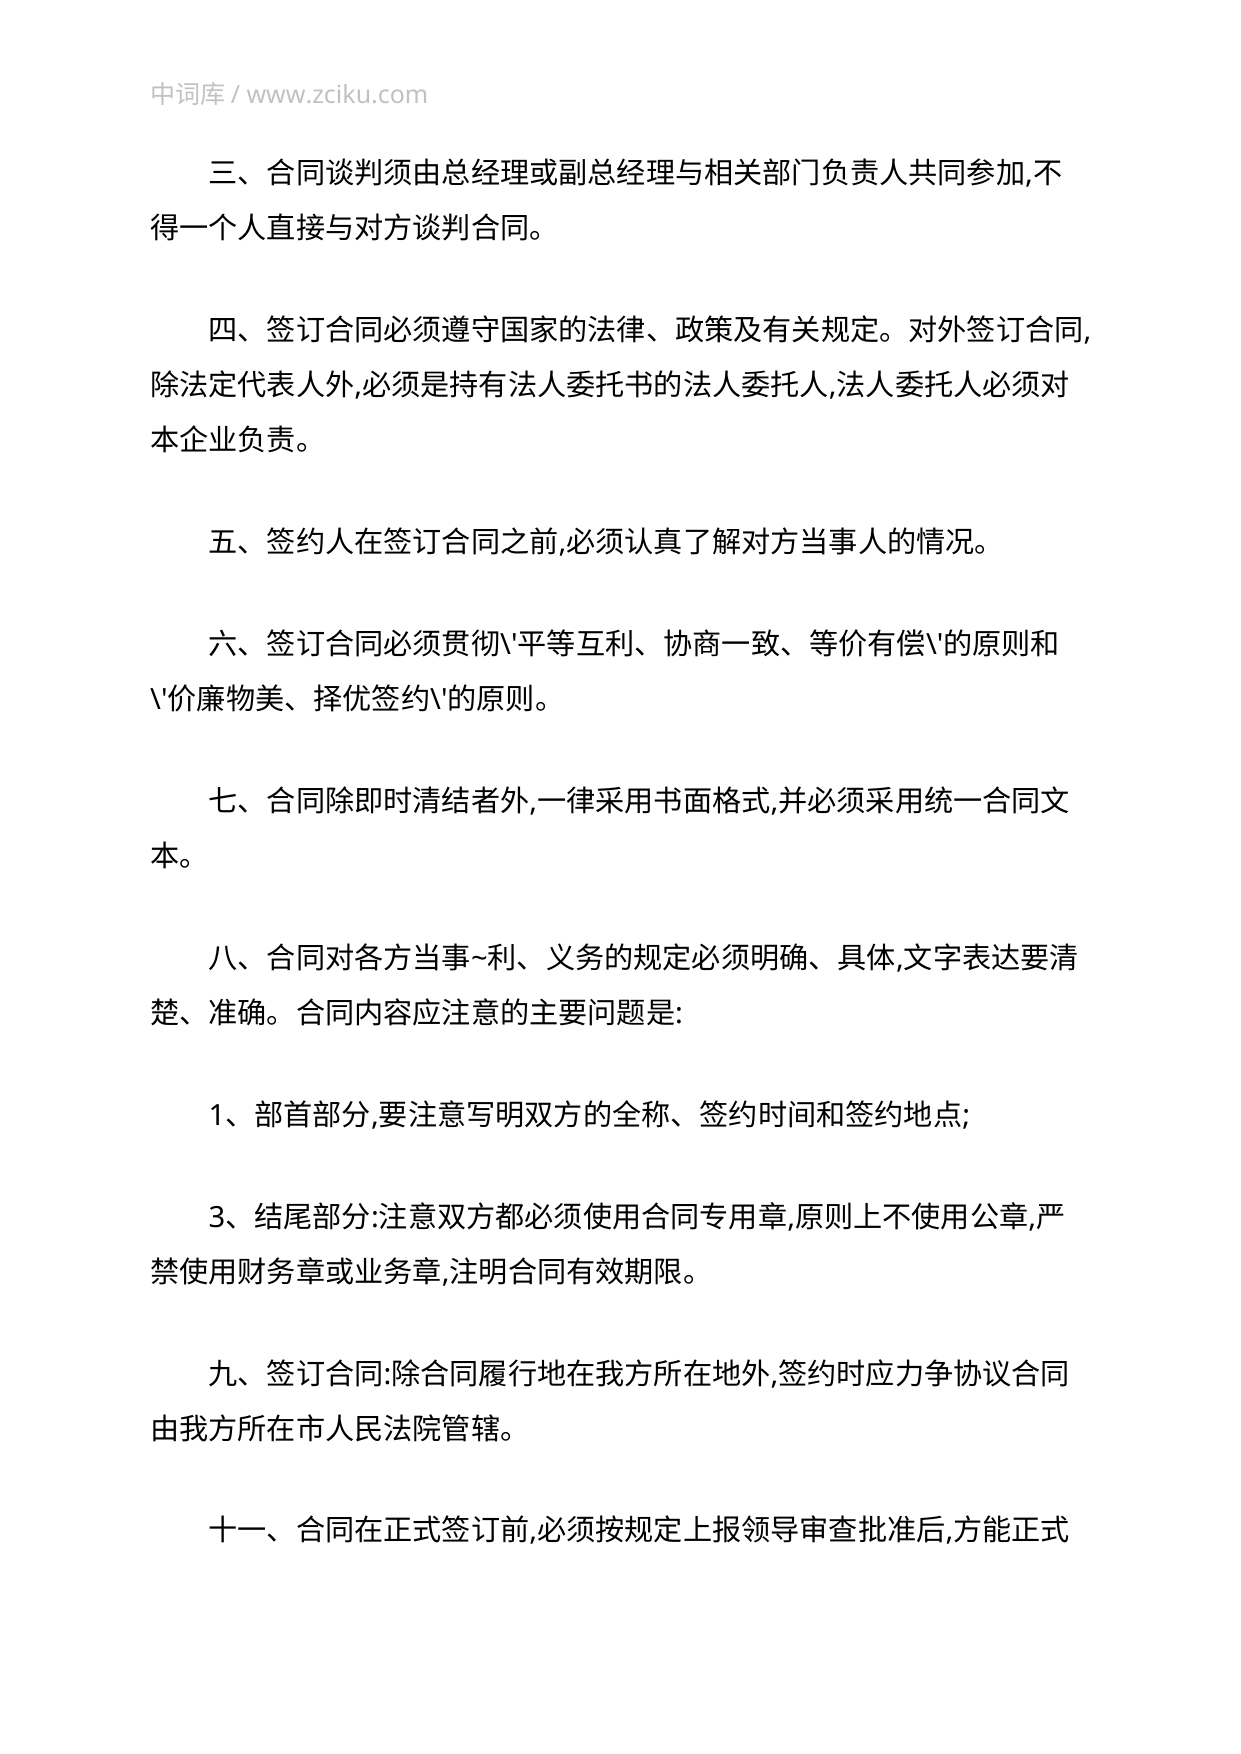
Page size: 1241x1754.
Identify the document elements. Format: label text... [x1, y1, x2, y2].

text 三、合同谈判须由总经理或副总经理与相关部门负责人共同参加,不得一个人直接与对方谈判合同。 [150, 150, 1090, 247]
text 五、签约人在签订合同之前,必须认真了解对方当事人的情况。 [150, 518, 1090, 561]
text 八、合同对各方当事~利、义务的规定必须明确、具体,文字表达要清楚、准确。合同内容应注意的主要问题是: [150, 934, 1090, 1032]
text 1、部首部分,要注意写明双方的全称、签约时间和签约地点; [150, 1091, 1090, 1134]
text 3、结尾部分:注意双方都必须使用合同专用章,原则上不使用公章,严禁使用财务章或业务章,注明合同有效期限。 [150, 1193, 1090, 1291]
text 七、合同除即时清结者外,一律采用书面格式,并必须采用统一合同文本。 [150, 777, 1090, 875]
text 四、签订合同必须遵守国家的法律、政策及有关规定。对外签订合同,除法定代表人外,必须是持有法人委托书的法人委托人,法人委托人必须对本企业负责。 [150, 307, 1090, 459]
text 九、签订合同:除合同履行地在我方所在地外,签约时应力争协议合同由我方所在市人民法院管辖。 [150, 1350, 1090, 1447]
text 六、签订合同必须贯彻\'平等互利、协商一致、等价有偿\'的原则和\'价廉物美、择优签约\'的原则。 [150, 621, 1090, 718]
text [150, 1507, 1090, 1549]
